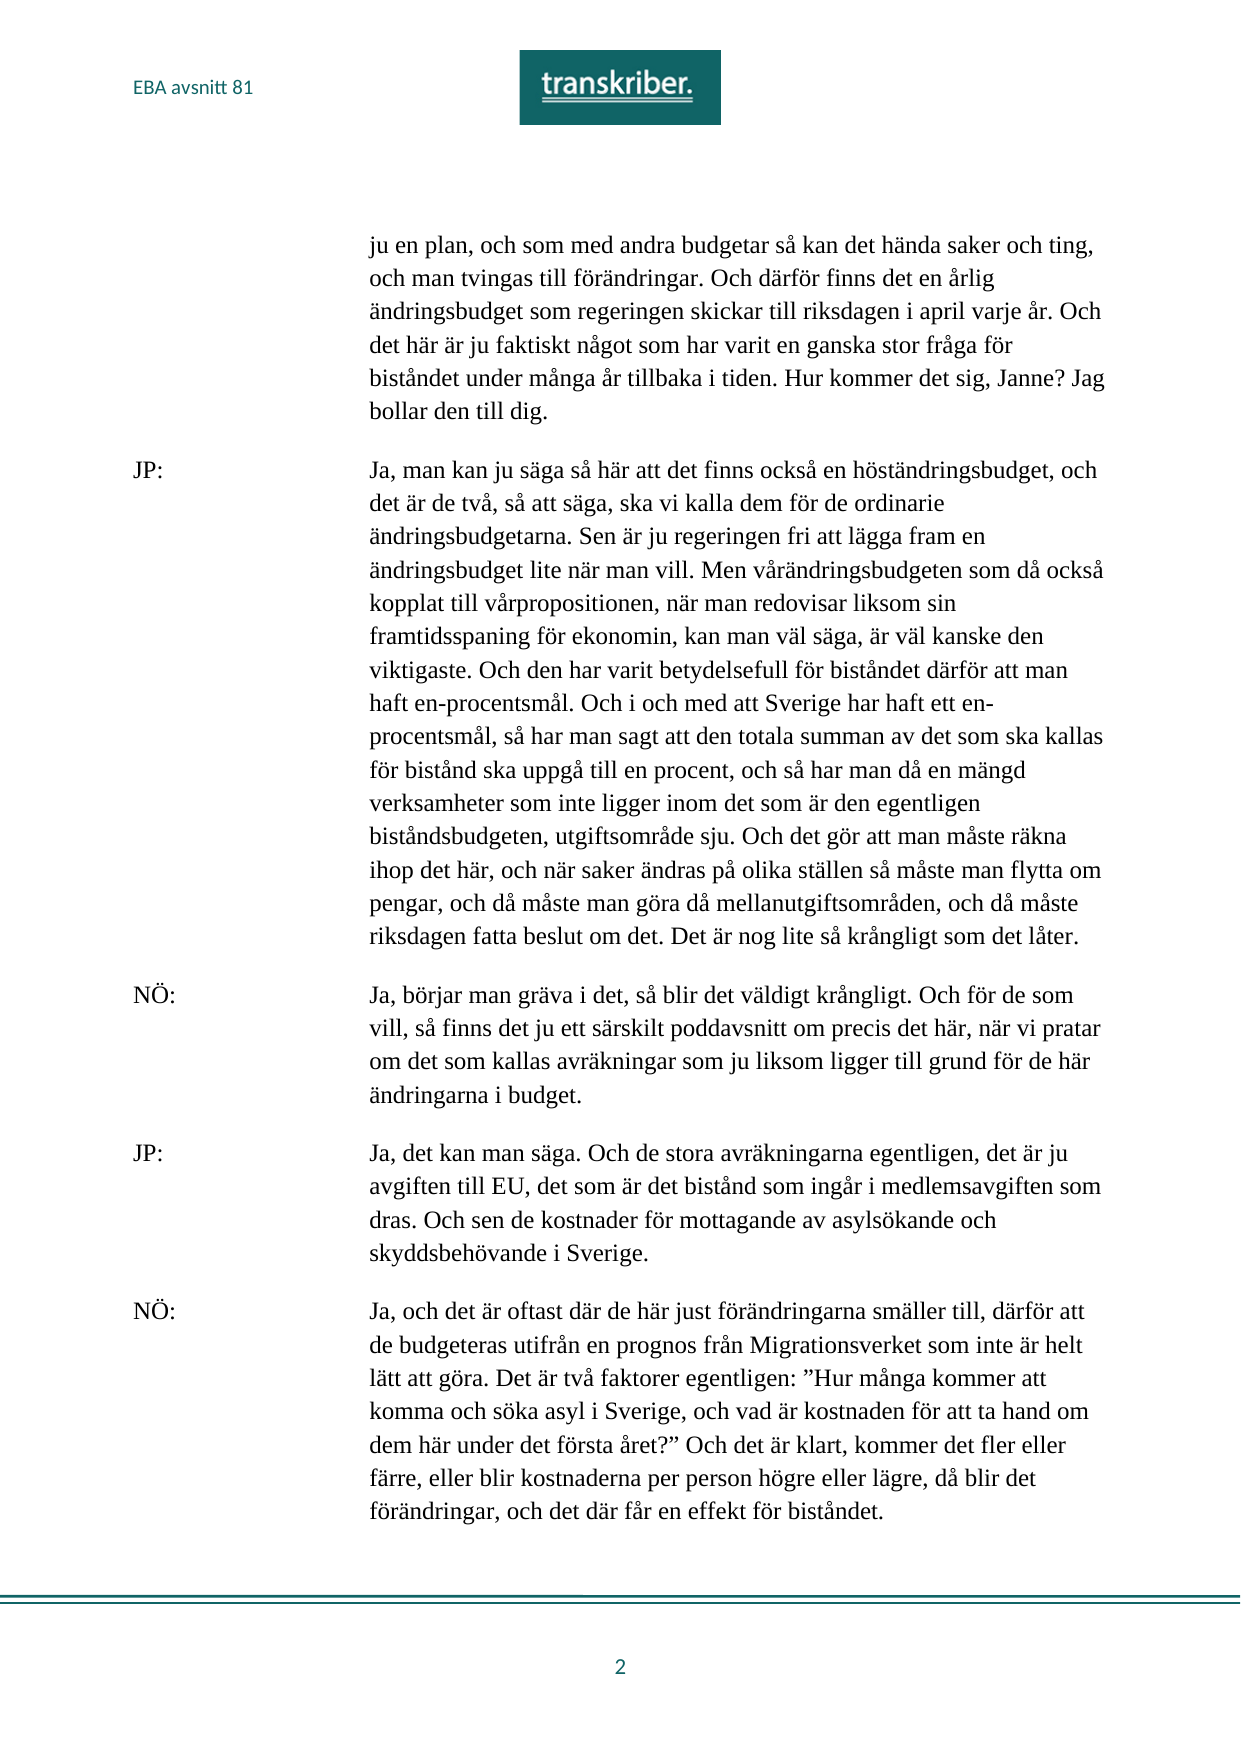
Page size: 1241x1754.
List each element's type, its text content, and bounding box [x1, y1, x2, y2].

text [133, 226, 1107, 426]
picture [519, 50, 721, 125]
text JP: Ja, man kan ju säga så här att det finns också en höständringsbudget, och det är de två, så att säga, ska vi kalla dem för de ordinarie ändringsbudgetarna. Sen är ju regeringen fri att lägga fram en ändringsbudget lite när man vill. Men vårändringsbudgeten som då också kopplat till vårpropositionen, när man redovisar liksom sin framtidsspaning för ekonomin, kan man väl säga, är väl kanske den viktigaste. Och den har varit betydelsefull för biståndet därför att man haft en-procentsmål. Och i och med att Sverige har haft ett en-procentsmål, så har man sagt att den totala summan av det som ska kallas för bistånd ska uppgå till en procent, och så har man då en mängd verksamheter som inte ligger inom det som är den egentligen biståndsbudgeten, utgiftsområde sju. Och det gör att man måste räkna ihop det här, och när saker ändras på olika ställen så måste man flytta om pengar, och då måste man göra då mellanutgiftsområden, och då måste riksdagen fatta beslut om det. Det är nog lite så krångligt som det låter. [133, 451, 1107, 951]
text JP: Ja, det kan man säga. Och de stora avräkningarna egentligen, det är ju avgiften till EU, det som är det bistånd som ingår i medlemsavgiften som dras. Och sen de kostnader för mottagande av asylsökande och skyddsbehövande i Sverige. [133, 1135, 1107, 1268]
text NÖ: Ja, börjar man gräva i det, så blir det väldigt krångligt. Och för de som vill, så finns det ju ett särskilt poddavsnitt om precis det här, när vi pratar om det som kallas avräkningar som ju liksom ligger till grund för de här ändringarna i budget. [133, 976, 1107, 1110]
text NÖ: Ja, och det är oftast där de här just förändringarna smäller till, därför att de budgeteras utifrån en prognos från Migrationsverket som inte är helt lätt att göra. Det är två faktorer egentligen: ”Hur många kommer att komma och söka asyl i Sverige, och vad är kostnaden för att ta hand om dem här under det första året?” Och det är klart, kommer det fler eller färre, eller blir kostnaderna per person högre eller lägre, då blir det förändringar, och det där får en effekt för biståndet. [133, 1293, 1107, 1526]
